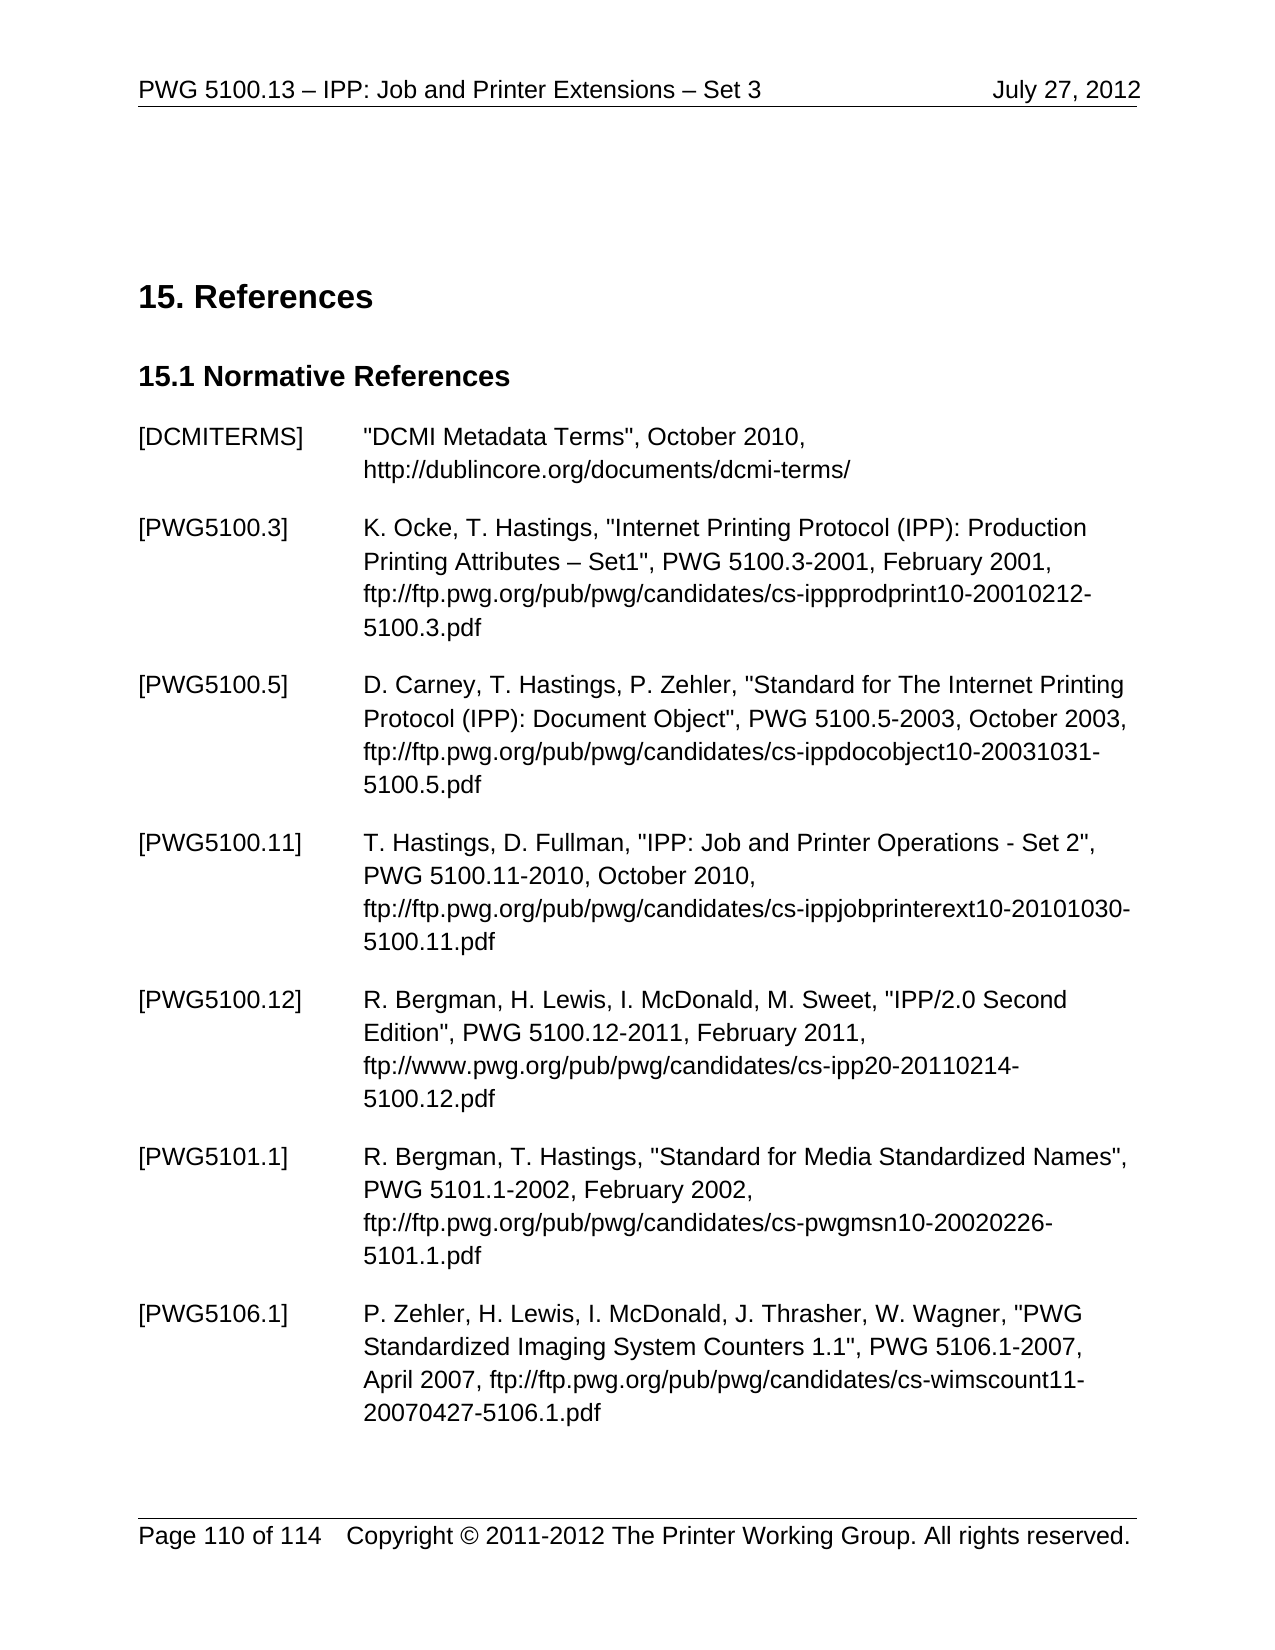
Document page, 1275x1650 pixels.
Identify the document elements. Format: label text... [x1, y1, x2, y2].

text Normative References [138, 359, 1137, 392]
text [PWG5100.12] R. Bergman, H. Lewis, I. McDonald, M. Sweet, "IPP/2.0 Second Edition", PWG 5100.12-2011, February 2011, ftp://www.pwg.org/pub/pwg/candidates/cs-ipp20-20110214-5100.12.pdf [138, 985, 1137, 1112]
text References [138, 277, 1137, 316]
text [PWG5100.3] K. Ocke, T. Hastings, "Internet Printing Protocol (IPP): Production Printing Attributes – Set1", PWG 5100.3-2001, February 2001, ftp://ftp.pwg.org/pub/pwg/candidates/cs-ippprodprint10-20010212-5100.3.pdf [138, 513, 1137, 641]
text [DCMITERMS] "DCMI Metadata Terms", October 2010, http://dublincore.org/documents/dcmi-terms/ [138, 422, 1137, 484]
text [PWG5100.5] D. Carney, T. Hastings, P. Zehler, "Standard for The Internet Printing Protocol (IPP): Document Object", PWG 5100.5-2003, October 2003, ftp://ftp.pwg.org/pub/pwg/candidates/cs-ippdocobject10-20031031-5100.5.pdf [138, 671, 1137, 798]
text [PWG5100.11] T. Hastings, D. Fullman, "IPP: Job and Printer Operations - Set 2", PWG 5100.11-2010, October 2010, ftp://ftp.pwg.org/pub/pwg/candidates/cs-ippjobprinterext10-20101030-5100.11.pdf [138, 828, 1137, 955]
text [PWG5101.1] R. Bergman, T. Hastings, "Standard for Media Standardized Names", PWG 5101.1-2002, February 2002, ftp://ftp.pwg.org/pub/pwg/candidates/cs-pwgmsn10-20020226-5101.1.pdf [138, 1142, 1137, 1269]
text [PWG5106.1] P. Zehler, H. Lewis, I. McDonald, J. Thrasher, W. Wagner, "PWG Standardized Imaging System Counters 1.1", PWG 5106.1-2007, April 2007, ftp://ftp.pwg.org/pub/pwg/candidates/cs-wimscount11-20070427-5106.1.pdf [138, 1299, 1137, 1427]
